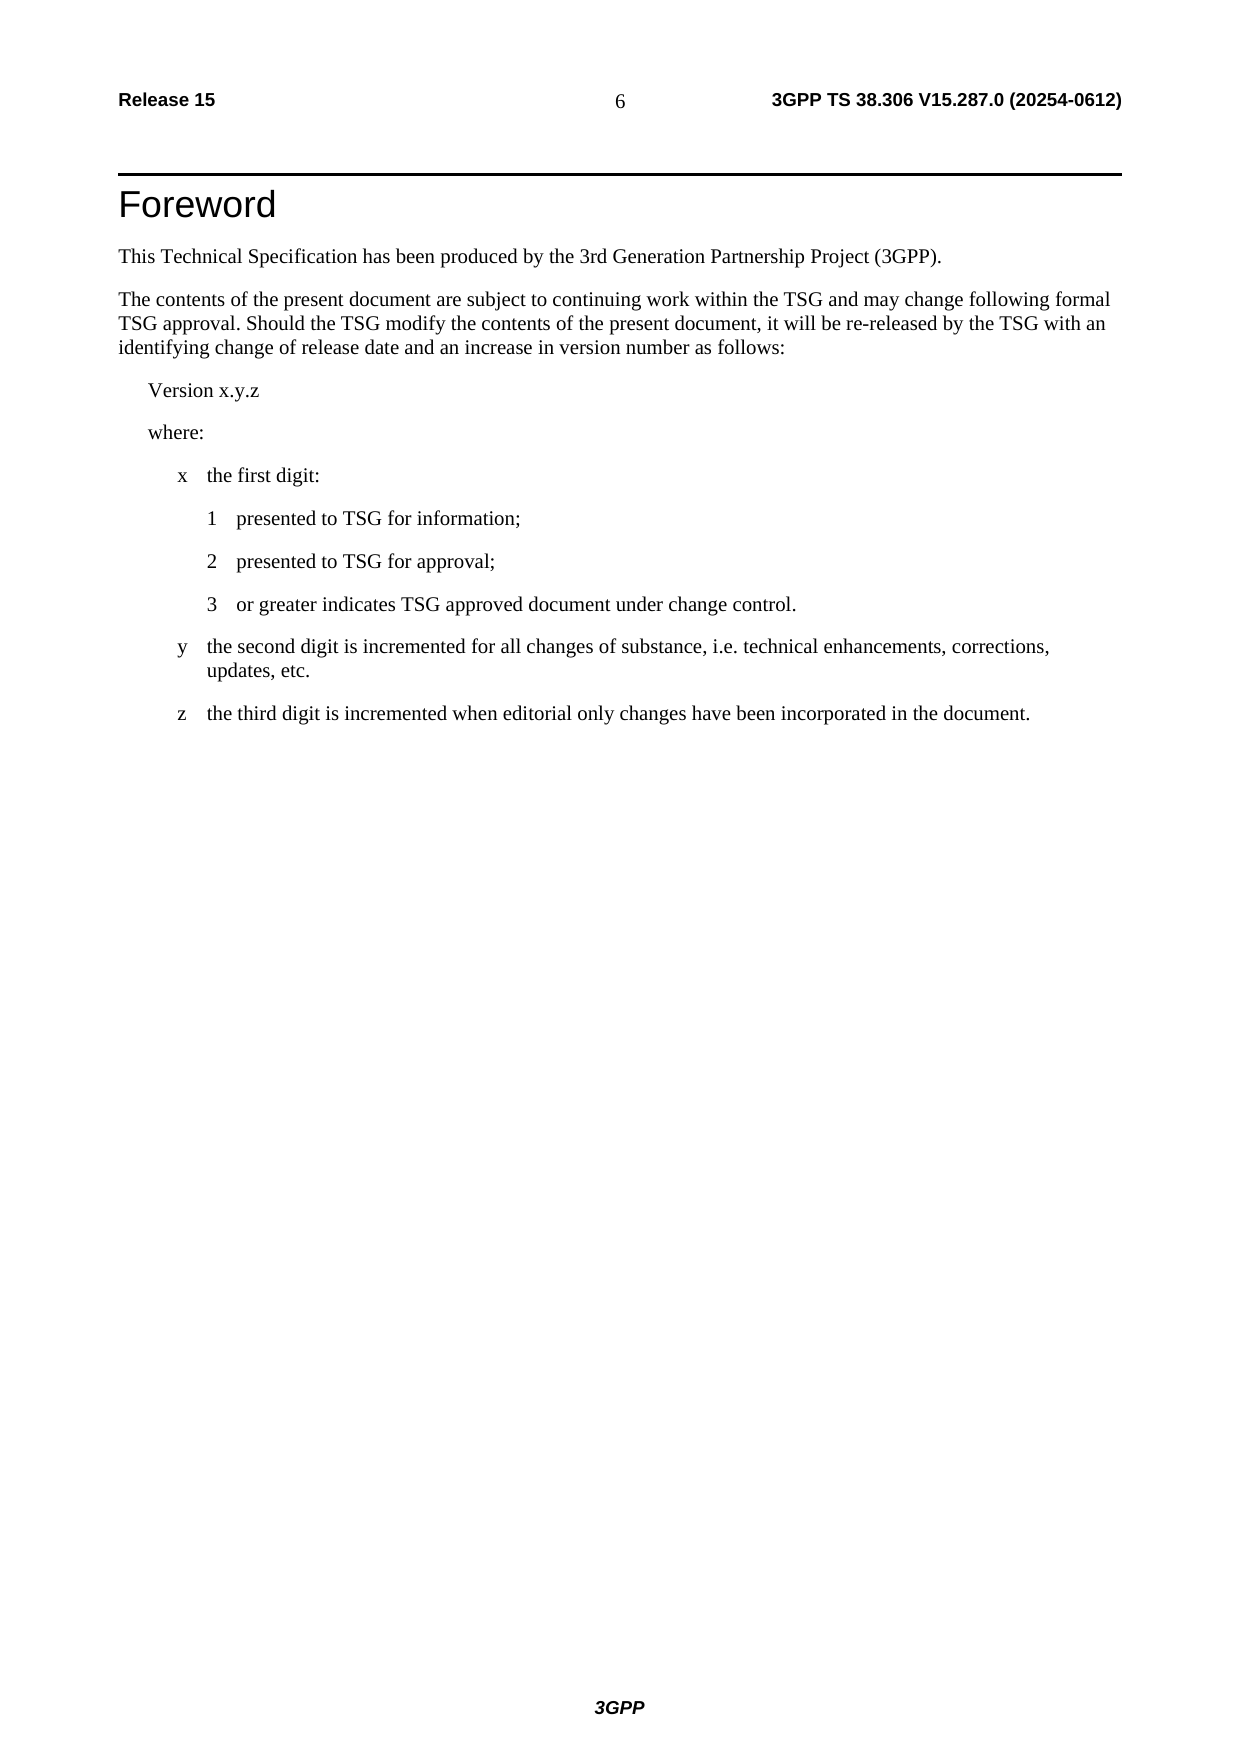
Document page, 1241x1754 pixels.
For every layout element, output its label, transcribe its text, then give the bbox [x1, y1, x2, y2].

subtitle Foreword [118, 176, 1122, 225]
text 3 or greater indicates TSG approved document under change control. [207, 592, 1122, 616]
text The contents of the present document are subject to continuing work within the TSG and may change following formal TSG approval. Should the TSG modify the contents of the present document, it will be re-released by the TSG with an identifying change of release date and an increase in version number as follows: [118, 287, 1122, 359]
text y the second digit is incremented for all changes of substance, i.e. technical enhancements, corrections, updates, etc. [177, 634, 1122, 682]
text where: [148, 420, 1122, 444]
text x the first digit: [177, 463, 1122, 487]
text This Technical Specification has been produced by the 3rd Generation Partnership Project (3GPP). [118, 244, 1122, 268]
text z the third digit is incremented when editorial only changes have been incorporated in the document. [177, 701, 1122, 725]
text 2 presented to TSG for approval; [207, 549, 1122, 573]
text Version x.y.z [148, 377, 1122, 402]
text 1 presented to TSG for information; [207, 506, 1122, 530]
